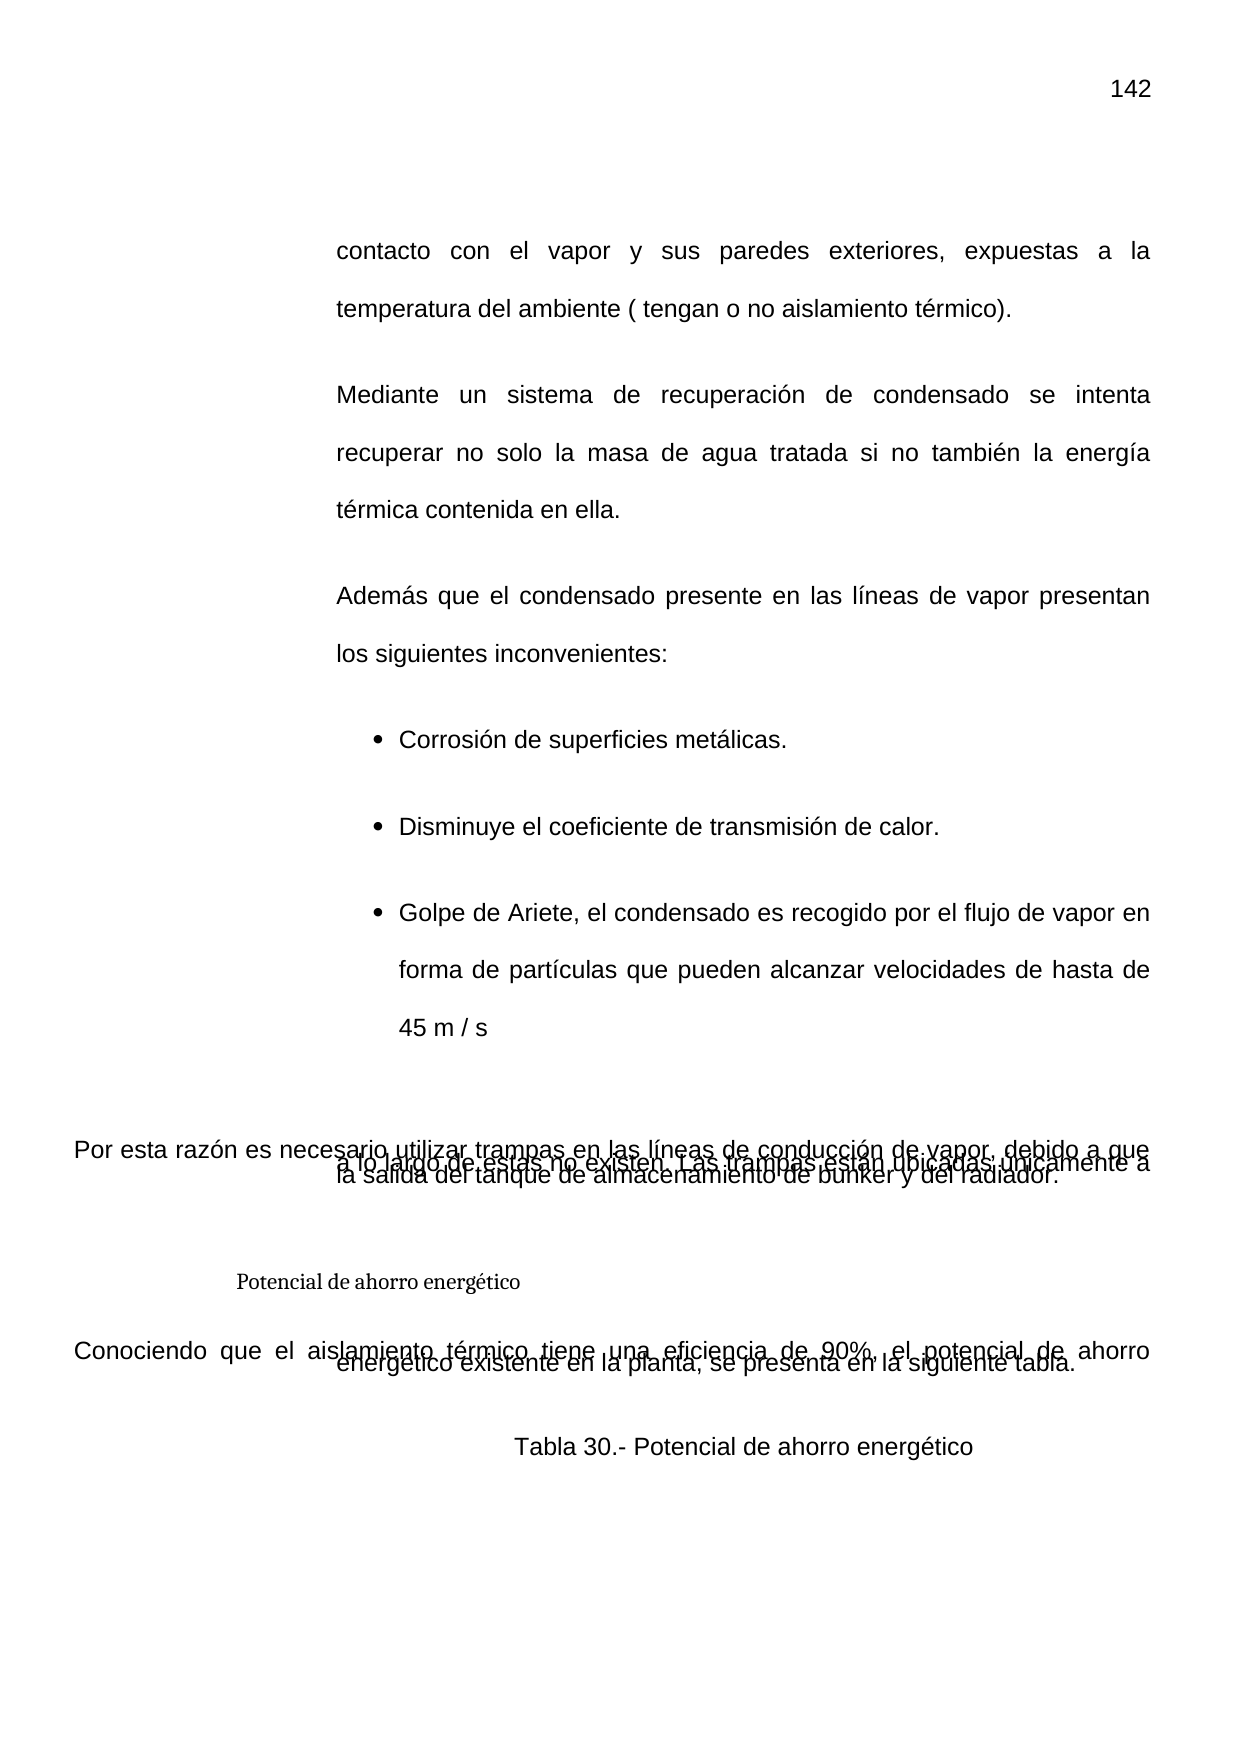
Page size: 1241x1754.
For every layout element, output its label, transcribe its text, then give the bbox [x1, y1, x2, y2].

subtitle Potencial de ahorro energético [236, 1269, 1152, 1295]
text Además que el condensado presente en las líneas de vapor presentan los siguientes inconvenientes: [336, 581, 1152, 667]
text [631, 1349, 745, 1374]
text Tabla 30.- Potencial de ahorro energético [336, 1432, 1152, 1461]
text Por esta razón es necesario utilizar trampas en las líneas de conducción de vapor, debido a que a lo largo de estas no existen. Las trampas están ubicadas únicamente a la salida del tanque de almacenamiento de bunker y del radiador. [74, 1149, 519, 1186]
list Corrosión de superficies metálicas. [336, 725, 1152, 754]
text Mediante un sistema de recuperación de condensado se intenta recuperar no solo la masa de agua tratada si no también la energía térmica contenida en ella. [336, 380, 1152, 524]
list Disminuye el coeficiente de transmisión de calor. [336, 811, 1152, 840]
text Por esta razón es necesario utilizar trampas en las líneas de conducción de vapor, debido a que a lo largo de estas no existen. Las trampas están ubicadas únicamente a la salida del tanque de almacenamiento de bunker y del radiador. [521, 1149, 906, 1186]
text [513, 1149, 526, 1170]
list Golpe de Ariete, el condensado es recogido por el flujo de vapor en forma de partículas que pueden alcanzar velocidades de hasta de 45 m / s [374, 898, 1152, 1042]
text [336, 236, 1152, 322]
